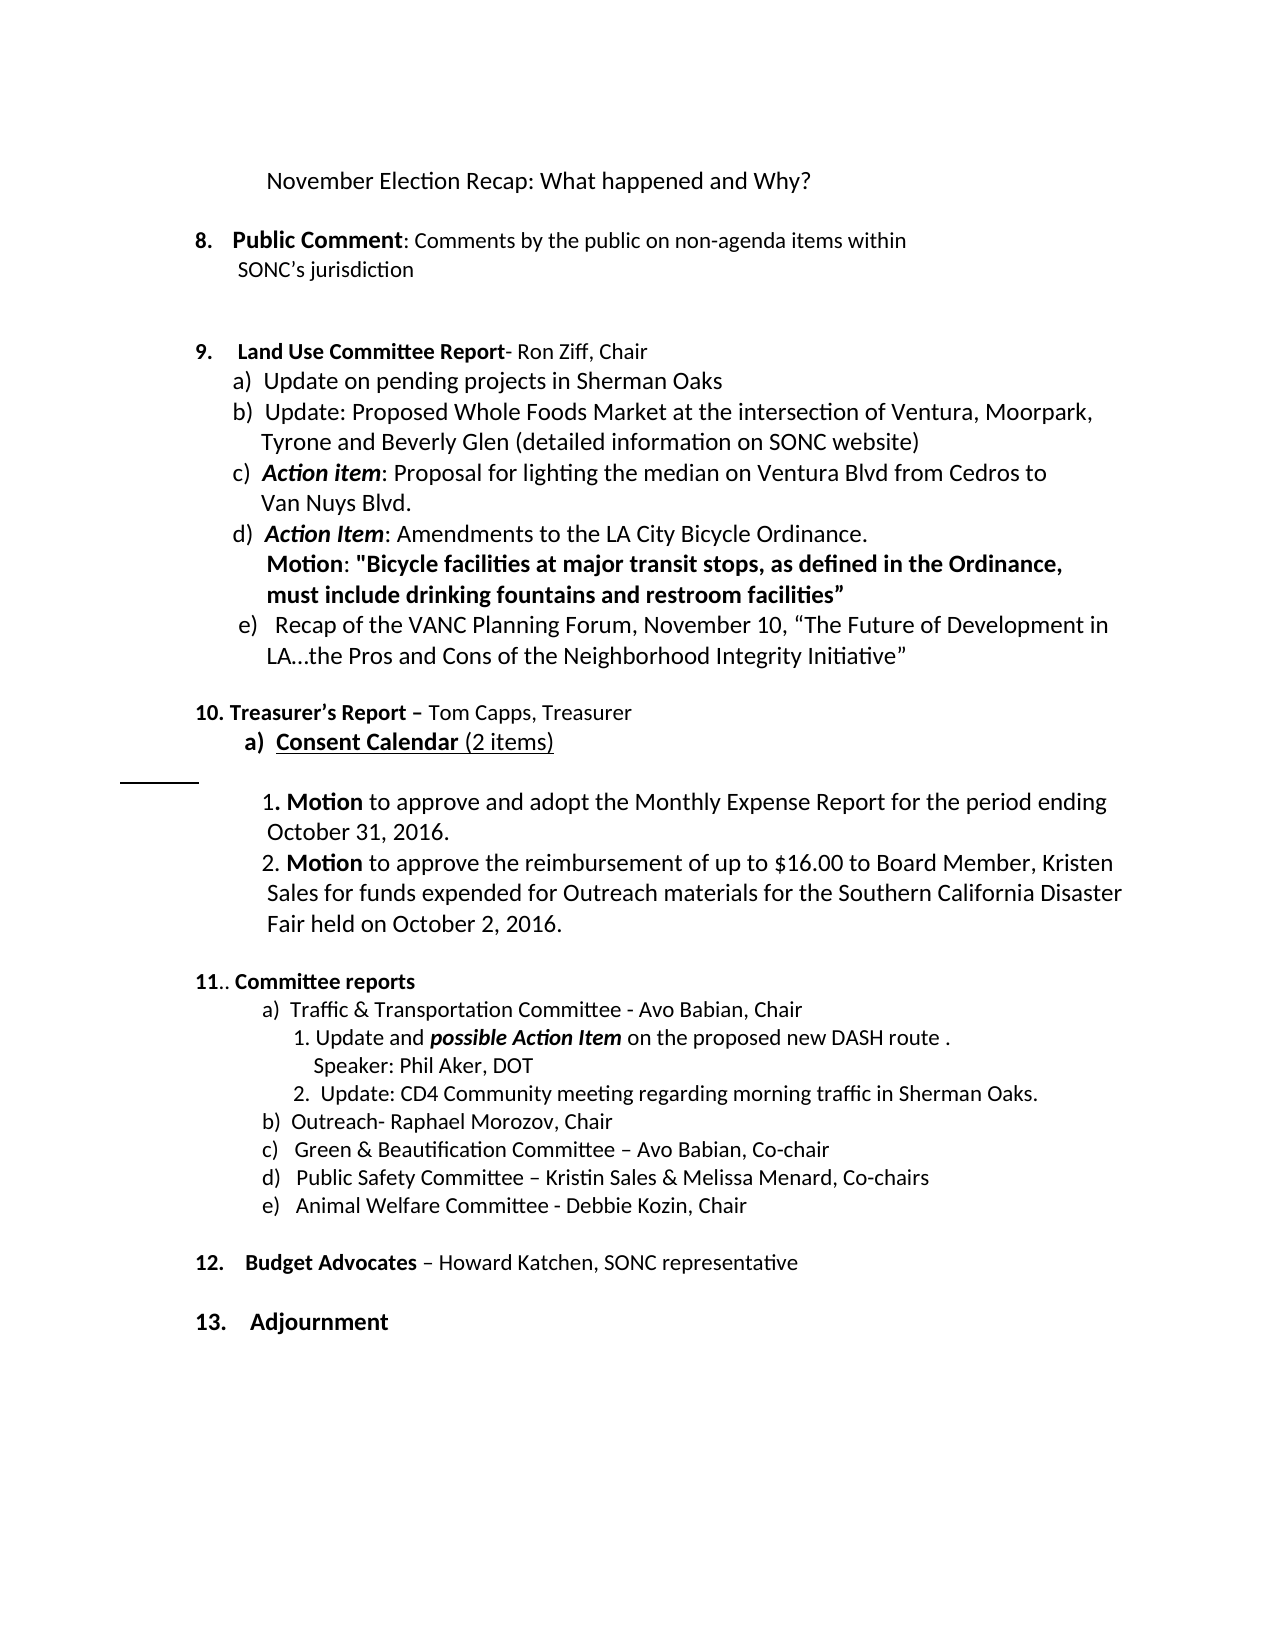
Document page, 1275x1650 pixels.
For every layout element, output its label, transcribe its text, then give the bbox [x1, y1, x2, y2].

list Public Comment: Comments by the public on non-agenda items within SONC’s jurisdiction [403, 224, 1140, 283]
text c) Green & Beautification Committee – Avo Babian, Co-chair [195, 1135, 1140, 1163]
text d) Public Safety Committee – Kristin Sales & Melissa Menard, Co-chairs [195, 1163, 1140, 1191]
text c) Action item: Proposal for lighting the median on Ventura Blvd from Cedros to [232, 457, 1140, 487]
text Speaker: Phil Aker, DOT [195, 1051, 1140, 1079]
text November Election Recap: What happened and Why? [232, 165, 1140, 224]
text a) Consent Calendar (2 items) [120, 726, 1140, 757]
text 12. Budget Advocates – Howard Katchen, SONC representative [195, 1248, 1140, 1276]
text b) Update: Proposed Whole Foods Market at the intersection of Ventura, Moorpark, [232, 396, 1140, 426]
text LA…the Pros and Cons of the Neighborhood Integrity Initiative” [232, 640, 1140, 670]
text 11.. Committee reports [195, 967, 1140, 995]
text a) Update on pending projects in Sherman Oaks [232, 365, 1140, 396]
text 2. Motion to approve the reimbursement of up to $16.00 to Board Member, Kristen [120, 847, 1140, 877]
text d) Action Item: Amendments to the LA City Bicycle Ordinance. [232, 518, 1140, 548]
text e) Recap of the VANC Planning Forum, November 10, “The Future of Development in [232, 609, 1140, 640]
list Land Use Committee Report- Ron Ziff, Chair [238, 337, 1140, 365]
text 2. Update: CD4 Community meeting regarding morning traffic in Sherman Oaks. [195, 1079, 1140, 1107]
list 13. Adjournment [120, 1307, 1140, 1337]
text 1. Update and possible Action Item on the proposed new DASH route . [195, 1023, 1140, 1051]
text 1. Motion to approve and adopt the Monthly Expense Report for the period ending [120, 786, 1140, 816]
text Van Nuys Blvd. [232, 487, 1140, 518]
text e) Animal Welfare Committee - Debbie Kozin, Chair [195, 1191, 1140, 1219]
text a) Traffic & Transportation Committee - Avo Babian, Chair [195, 995, 1140, 1023]
text October 31, 2016. [120, 816, 1140, 847]
text b) Outreach- Raphael Morozov, Chair [195, 1107, 1140, 1135]
text Tyrone and Beverly Glen (detailed information on SONC website) [232, 426, 1140, 457]
text must include drinking fountains and restroom facilities” [232, 579, 1140, 609]
list 10. Treasurer’s Report – Tom Capps, Treasurer [195, 698, 1140, 726]
text Fair held on October 2, 2016. [120, 908, 1140, 938]
text Sales for funds expended for Outreach materials for the Southern California Disaster [120, 877, 1140, 908]
text Motion: "Bicycle facilities at major transit stops, as defined in the Ordinance, [232, 548, 1140, 579]
